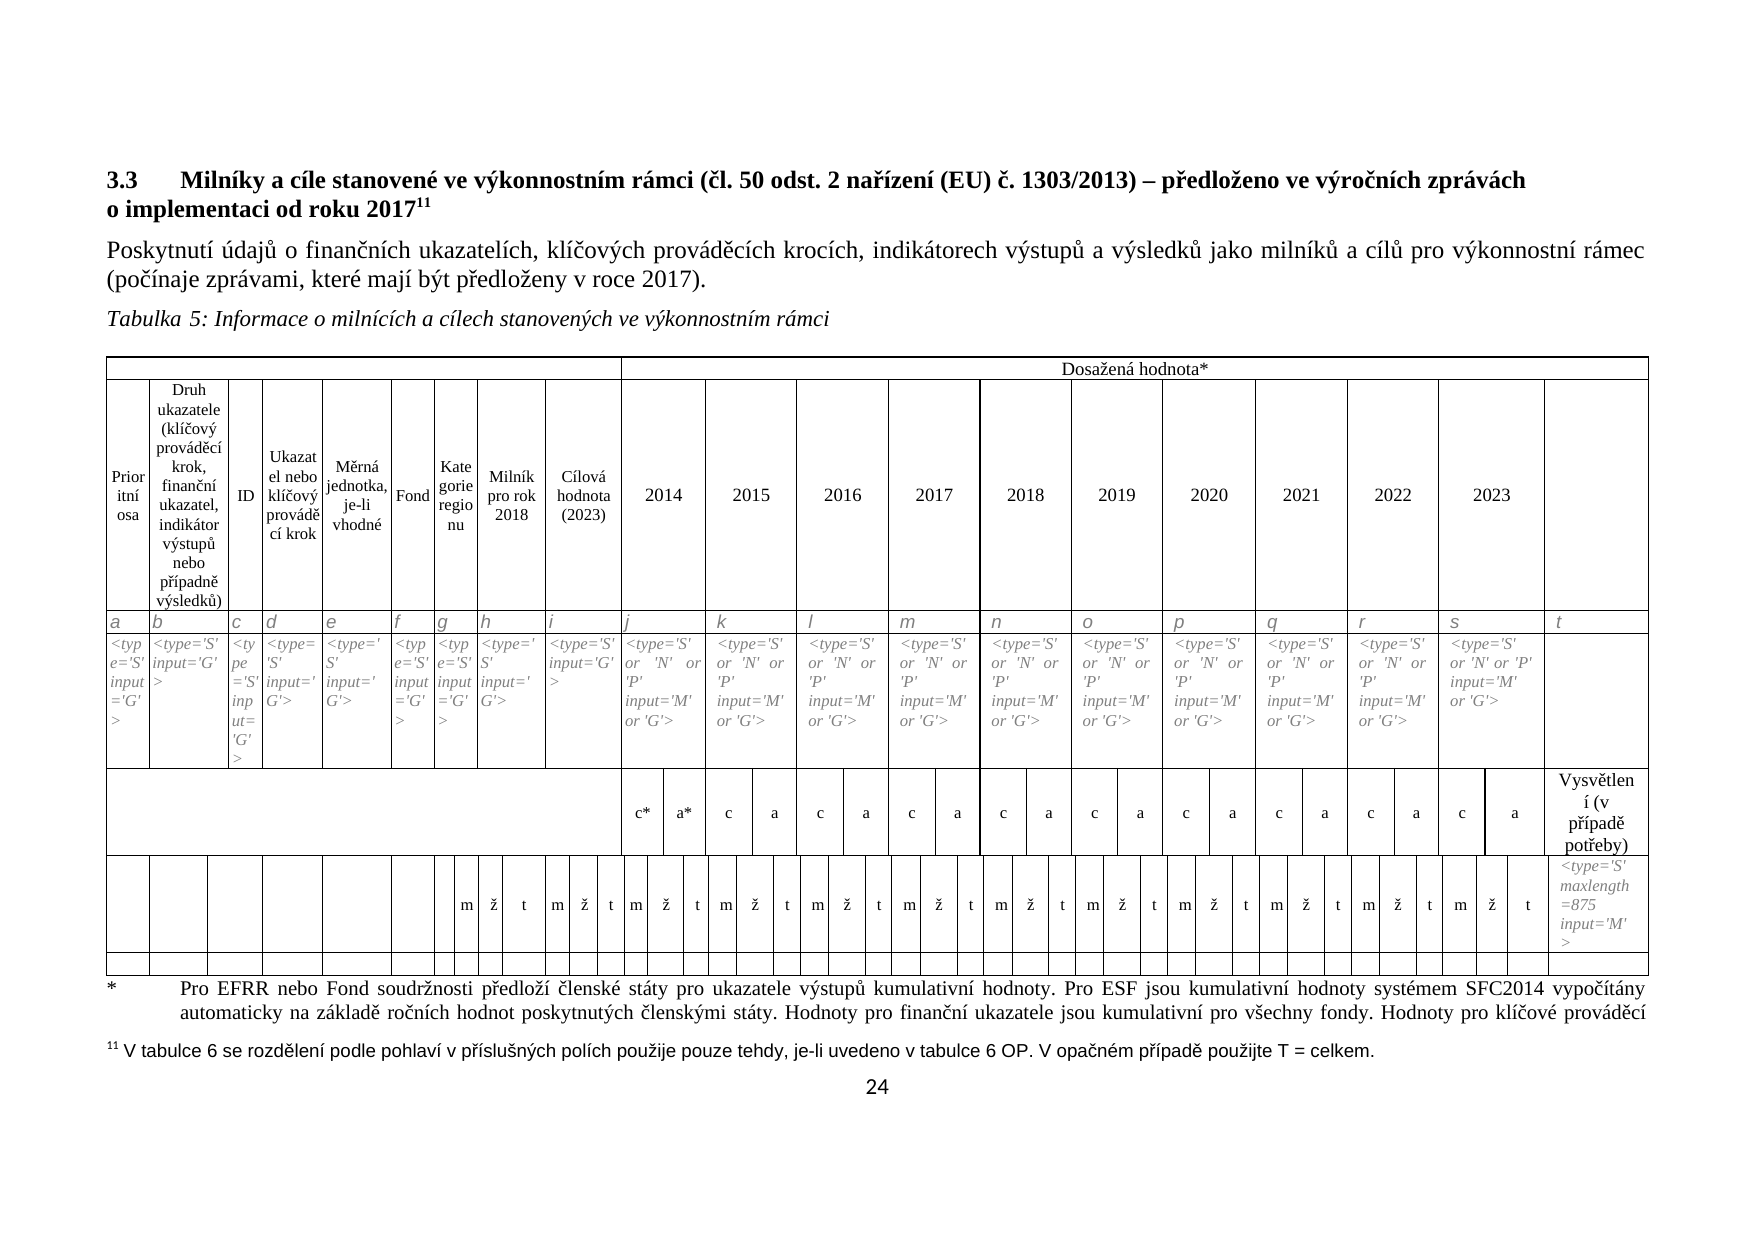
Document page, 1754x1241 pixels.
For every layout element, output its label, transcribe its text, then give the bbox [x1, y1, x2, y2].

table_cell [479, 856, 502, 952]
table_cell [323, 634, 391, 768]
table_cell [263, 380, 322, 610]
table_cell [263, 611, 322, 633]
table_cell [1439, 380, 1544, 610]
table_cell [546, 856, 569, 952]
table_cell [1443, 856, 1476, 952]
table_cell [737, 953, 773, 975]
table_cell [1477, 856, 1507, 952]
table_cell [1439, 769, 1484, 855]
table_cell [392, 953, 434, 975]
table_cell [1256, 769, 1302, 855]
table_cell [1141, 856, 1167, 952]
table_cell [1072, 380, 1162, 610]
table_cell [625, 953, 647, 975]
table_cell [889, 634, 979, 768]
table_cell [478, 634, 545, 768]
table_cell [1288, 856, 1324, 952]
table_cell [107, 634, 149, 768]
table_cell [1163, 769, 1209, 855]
text 3.3 Milníky a cíle stanovené ve výkonnostním rámci (čl. 50 odst. 2 nařízení (EU) č. 1303/2013) – předloženo ve výročních zprávách o implementaci od roku 2017 [106, 165, 1648, 223]
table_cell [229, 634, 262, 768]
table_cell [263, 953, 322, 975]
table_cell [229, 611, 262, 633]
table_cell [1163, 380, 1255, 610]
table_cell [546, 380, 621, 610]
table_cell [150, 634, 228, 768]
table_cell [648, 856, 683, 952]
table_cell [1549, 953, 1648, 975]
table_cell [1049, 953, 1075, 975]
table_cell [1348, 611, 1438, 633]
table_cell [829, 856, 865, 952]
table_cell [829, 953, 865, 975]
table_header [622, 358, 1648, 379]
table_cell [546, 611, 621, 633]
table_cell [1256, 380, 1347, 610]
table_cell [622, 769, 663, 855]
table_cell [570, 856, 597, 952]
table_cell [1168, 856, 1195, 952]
text Poskytnutí údajů o finančních ukazatelích, klíčových prováděcích krocích, indikátorech výstupů a výsledků jako milníků a cílů pro výkonnostní rámec (počínaje zprávami, které mají být předloženy v roce 2017). [106, 235, 1648, 293]
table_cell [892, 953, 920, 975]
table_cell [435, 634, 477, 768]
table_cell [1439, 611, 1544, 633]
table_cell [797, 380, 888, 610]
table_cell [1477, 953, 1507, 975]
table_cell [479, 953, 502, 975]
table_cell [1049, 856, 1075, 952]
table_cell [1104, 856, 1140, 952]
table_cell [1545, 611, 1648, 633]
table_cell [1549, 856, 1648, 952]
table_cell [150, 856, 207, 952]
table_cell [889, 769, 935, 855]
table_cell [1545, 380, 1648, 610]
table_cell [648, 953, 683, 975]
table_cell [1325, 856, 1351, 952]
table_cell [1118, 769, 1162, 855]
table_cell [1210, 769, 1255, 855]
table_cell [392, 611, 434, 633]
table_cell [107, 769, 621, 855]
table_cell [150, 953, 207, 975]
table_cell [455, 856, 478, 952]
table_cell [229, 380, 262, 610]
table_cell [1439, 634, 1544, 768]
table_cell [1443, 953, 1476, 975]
text Tabulka 5: Informace o milnících a cílech stanovených ve výkonnostním rámci [106, 305, 1648, 332]
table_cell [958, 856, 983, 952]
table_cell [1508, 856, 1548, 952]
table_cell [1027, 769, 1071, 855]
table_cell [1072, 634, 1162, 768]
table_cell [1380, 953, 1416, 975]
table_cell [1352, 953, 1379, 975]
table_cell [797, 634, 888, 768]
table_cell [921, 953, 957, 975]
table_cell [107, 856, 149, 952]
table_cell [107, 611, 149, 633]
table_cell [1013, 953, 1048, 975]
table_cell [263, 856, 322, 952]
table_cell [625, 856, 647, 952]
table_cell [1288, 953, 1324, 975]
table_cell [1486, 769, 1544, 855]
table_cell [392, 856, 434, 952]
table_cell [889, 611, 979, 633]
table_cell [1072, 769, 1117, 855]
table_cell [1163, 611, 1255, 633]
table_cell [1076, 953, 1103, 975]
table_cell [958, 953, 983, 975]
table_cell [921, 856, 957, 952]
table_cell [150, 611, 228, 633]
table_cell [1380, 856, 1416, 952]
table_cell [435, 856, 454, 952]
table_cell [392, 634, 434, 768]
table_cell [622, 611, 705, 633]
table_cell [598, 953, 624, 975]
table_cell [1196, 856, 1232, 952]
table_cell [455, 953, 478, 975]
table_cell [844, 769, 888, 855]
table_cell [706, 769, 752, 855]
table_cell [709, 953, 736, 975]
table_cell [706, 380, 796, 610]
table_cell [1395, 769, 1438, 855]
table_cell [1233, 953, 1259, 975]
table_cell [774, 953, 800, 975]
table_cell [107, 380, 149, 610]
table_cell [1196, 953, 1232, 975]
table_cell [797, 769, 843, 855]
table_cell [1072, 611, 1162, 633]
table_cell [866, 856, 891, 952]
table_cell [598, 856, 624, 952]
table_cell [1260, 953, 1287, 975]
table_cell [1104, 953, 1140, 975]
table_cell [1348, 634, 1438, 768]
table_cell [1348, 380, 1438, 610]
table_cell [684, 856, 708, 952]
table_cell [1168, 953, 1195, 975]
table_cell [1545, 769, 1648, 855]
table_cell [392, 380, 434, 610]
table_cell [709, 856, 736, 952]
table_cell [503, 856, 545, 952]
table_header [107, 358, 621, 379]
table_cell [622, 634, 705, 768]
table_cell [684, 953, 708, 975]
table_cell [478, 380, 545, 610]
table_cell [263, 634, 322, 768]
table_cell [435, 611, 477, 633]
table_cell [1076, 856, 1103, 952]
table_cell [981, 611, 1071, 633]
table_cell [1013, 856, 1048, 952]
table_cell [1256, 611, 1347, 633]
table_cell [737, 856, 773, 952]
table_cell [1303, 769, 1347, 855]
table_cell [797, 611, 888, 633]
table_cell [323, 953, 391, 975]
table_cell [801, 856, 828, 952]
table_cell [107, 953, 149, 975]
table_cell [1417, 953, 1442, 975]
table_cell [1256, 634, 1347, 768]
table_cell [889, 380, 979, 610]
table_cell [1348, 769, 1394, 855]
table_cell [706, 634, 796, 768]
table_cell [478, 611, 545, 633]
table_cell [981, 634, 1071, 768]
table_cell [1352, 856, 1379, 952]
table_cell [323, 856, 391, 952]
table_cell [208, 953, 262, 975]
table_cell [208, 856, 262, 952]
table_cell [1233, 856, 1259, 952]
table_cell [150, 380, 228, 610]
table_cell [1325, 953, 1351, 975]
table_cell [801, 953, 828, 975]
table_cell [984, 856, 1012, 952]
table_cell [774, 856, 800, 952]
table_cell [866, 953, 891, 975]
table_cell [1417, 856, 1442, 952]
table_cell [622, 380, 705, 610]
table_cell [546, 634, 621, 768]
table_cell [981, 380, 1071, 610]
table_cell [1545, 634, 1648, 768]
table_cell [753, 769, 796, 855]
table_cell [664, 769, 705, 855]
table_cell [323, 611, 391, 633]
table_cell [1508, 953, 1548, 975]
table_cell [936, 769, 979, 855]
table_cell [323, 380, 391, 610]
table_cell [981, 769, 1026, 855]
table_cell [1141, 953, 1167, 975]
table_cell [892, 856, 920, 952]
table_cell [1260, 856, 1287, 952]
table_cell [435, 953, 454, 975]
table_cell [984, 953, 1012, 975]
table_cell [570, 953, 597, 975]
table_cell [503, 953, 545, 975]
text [106, 976, 1648, 1024]
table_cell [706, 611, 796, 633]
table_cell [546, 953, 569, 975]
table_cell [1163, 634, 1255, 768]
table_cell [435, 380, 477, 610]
